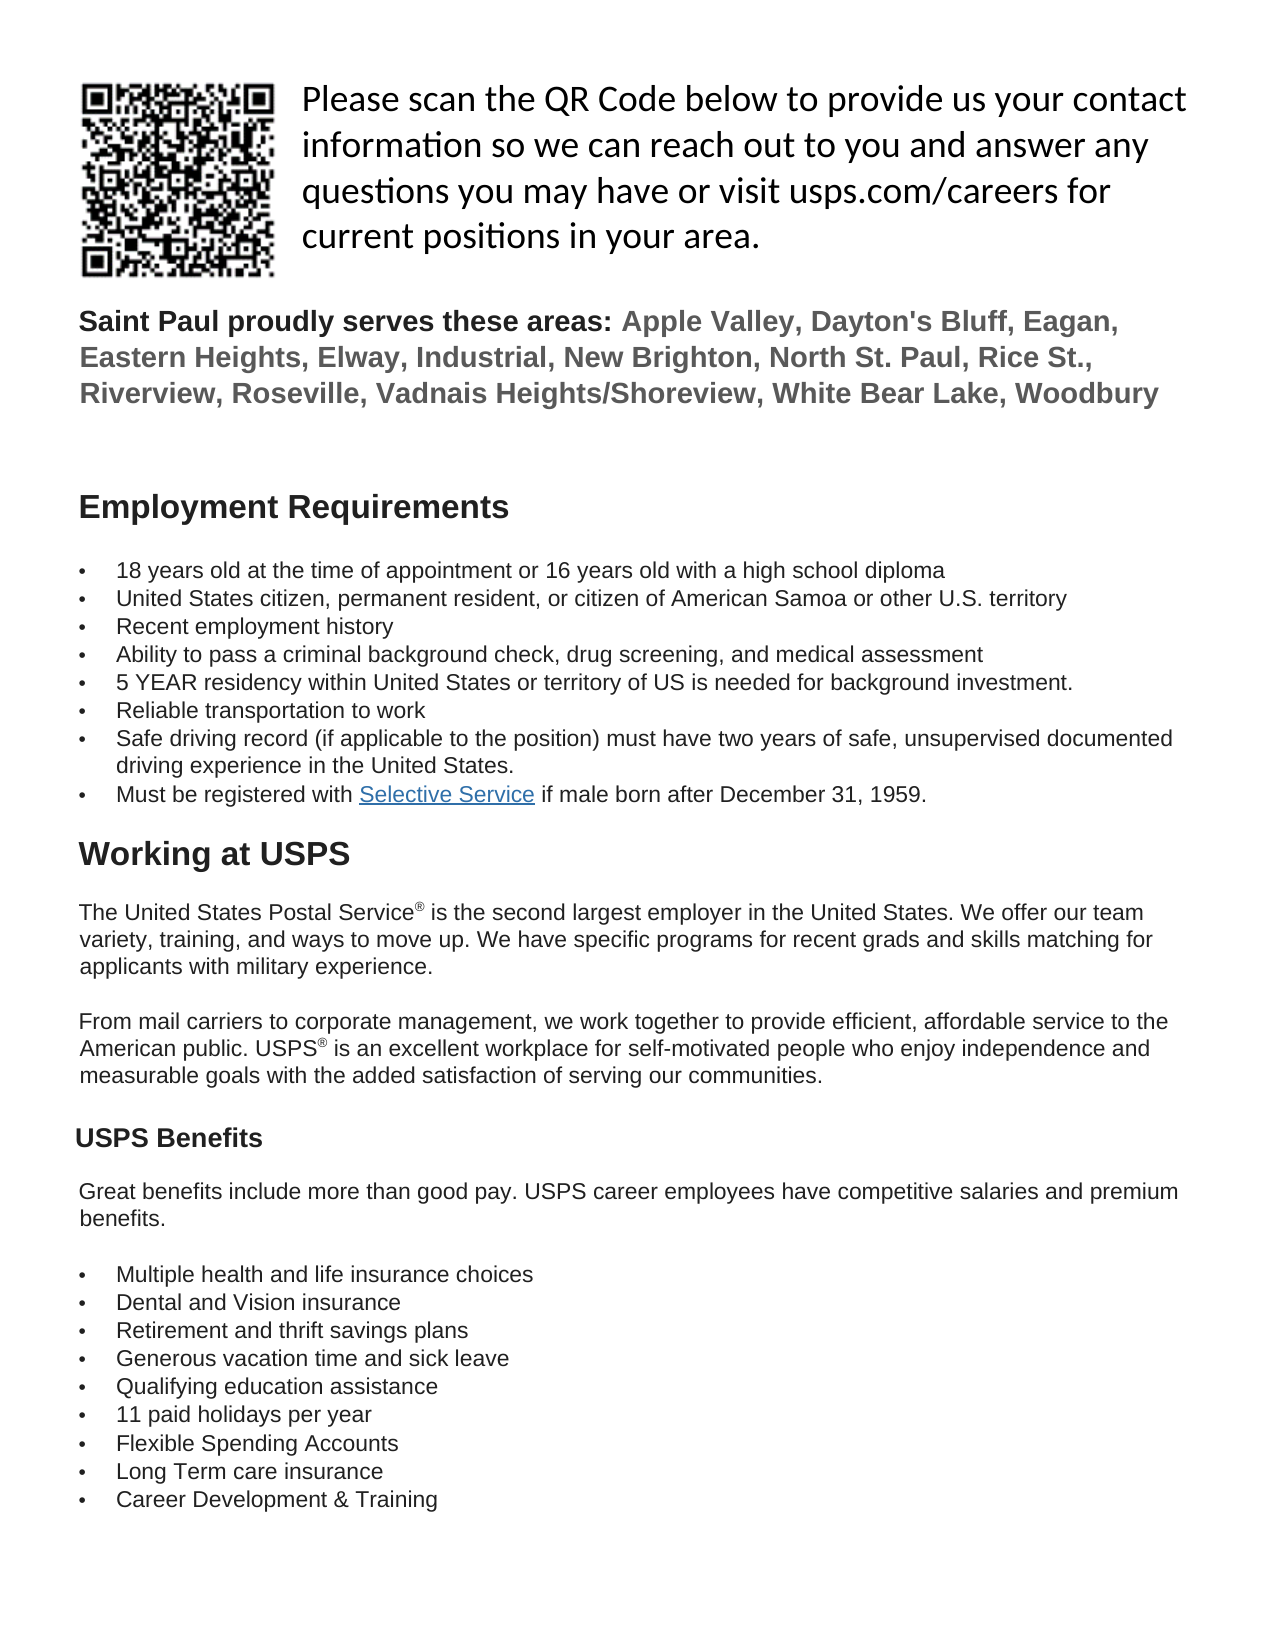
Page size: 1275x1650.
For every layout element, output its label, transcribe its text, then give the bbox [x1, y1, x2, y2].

list 18 years old at the time of appointment or 16 years old with a high school diploma [78, 557, 1200, 583]
text Please scan the QR Code below to provide us your contact information so we can reach out to you and answer any questions you may have or visit usps.com/careers for current positions in your area. [75, 75, 1200, 258]
list Qualifying education assistance [78, 1373, 1200, 1400]
list Must be registered with Selective Service if male born after December 31, 1959. [78, 781, 1200, 807]
list United States citizen, permanent resident, or citizen of American Samoa or other U.S. territory [78, 585, 1200, 611]
list Multiple health and life insurance choices [78, 1261, 1200, 1287]
list Safe driving record (if applicable to the position) must have two years of safe, unsupervised documented driving experience in the United States. [78, 725, 1200, 779]
text Great benefits include more than good pay. USPS career employees have competitive salaries and premium benefits. [78, 1178, 1200, 1232]
text The United States Postal Service® is the second largest employer in the United States. We offer our team variety, training, and ways to move up. We have specific programs for recent grads and skills matching for applicants with military experience. [78, 899, 1200, 979]
text From mail carriers to corporate management, we work together to provide efficient, affordable service to the American public. USPS® is an excellent workplace for self-motivated people who enjoy independence and measurable goals with the added satisfaction of serving our communities. [78, 1008, 1200, 1088]
list Ability to pass a criminal background check, drug screening, and medical assessment [78, 641, 1200, 667]
list Long Term care insurance [78, 1458, 1200, 1484]
list 11 paid holidays per year [78, 1401, 1200, 1428]
list Retirement and thrift savings plans [78, 1317, 1200, 1343]
list Flexible Spending Accounts [78, 1429, 1200, 1456]
list Generous vacation time and sick leave [78, 1345, 1200, 1372]
list Recent employment history [78, 613, 1200, 639]
subtitle USPS Benefits [75, 1122, 1200, 1153]
subtitle Working at USPS [78, 834, 1200, 873]
list 5 YEAR residency within United States or territory of US is needed for background investment. [78, 669, 1200, 695]
picture [75, 76, 283, 286]
subtitle Saint Paul proudly serves these areas: Apple Valley, Dayton's Bluff, Eagan, Eastern Heights, Elway, Industrial, New Brighton, North St. Paul, Rice St., Riverview, Roseville, Vadnais Heights/Shoreview, White Bear Lake, Woodbury [78, 304, 1200, 410]
subtitle Employment Requirements [78, 487, 1200, 526]
list Career Development & Training [78, 1486, 1200, 1512]
list Dental and Vision insurance [78, 1289, 1200, 1315]
list Reliable transportation to work [78, 697, 1200, 723]
